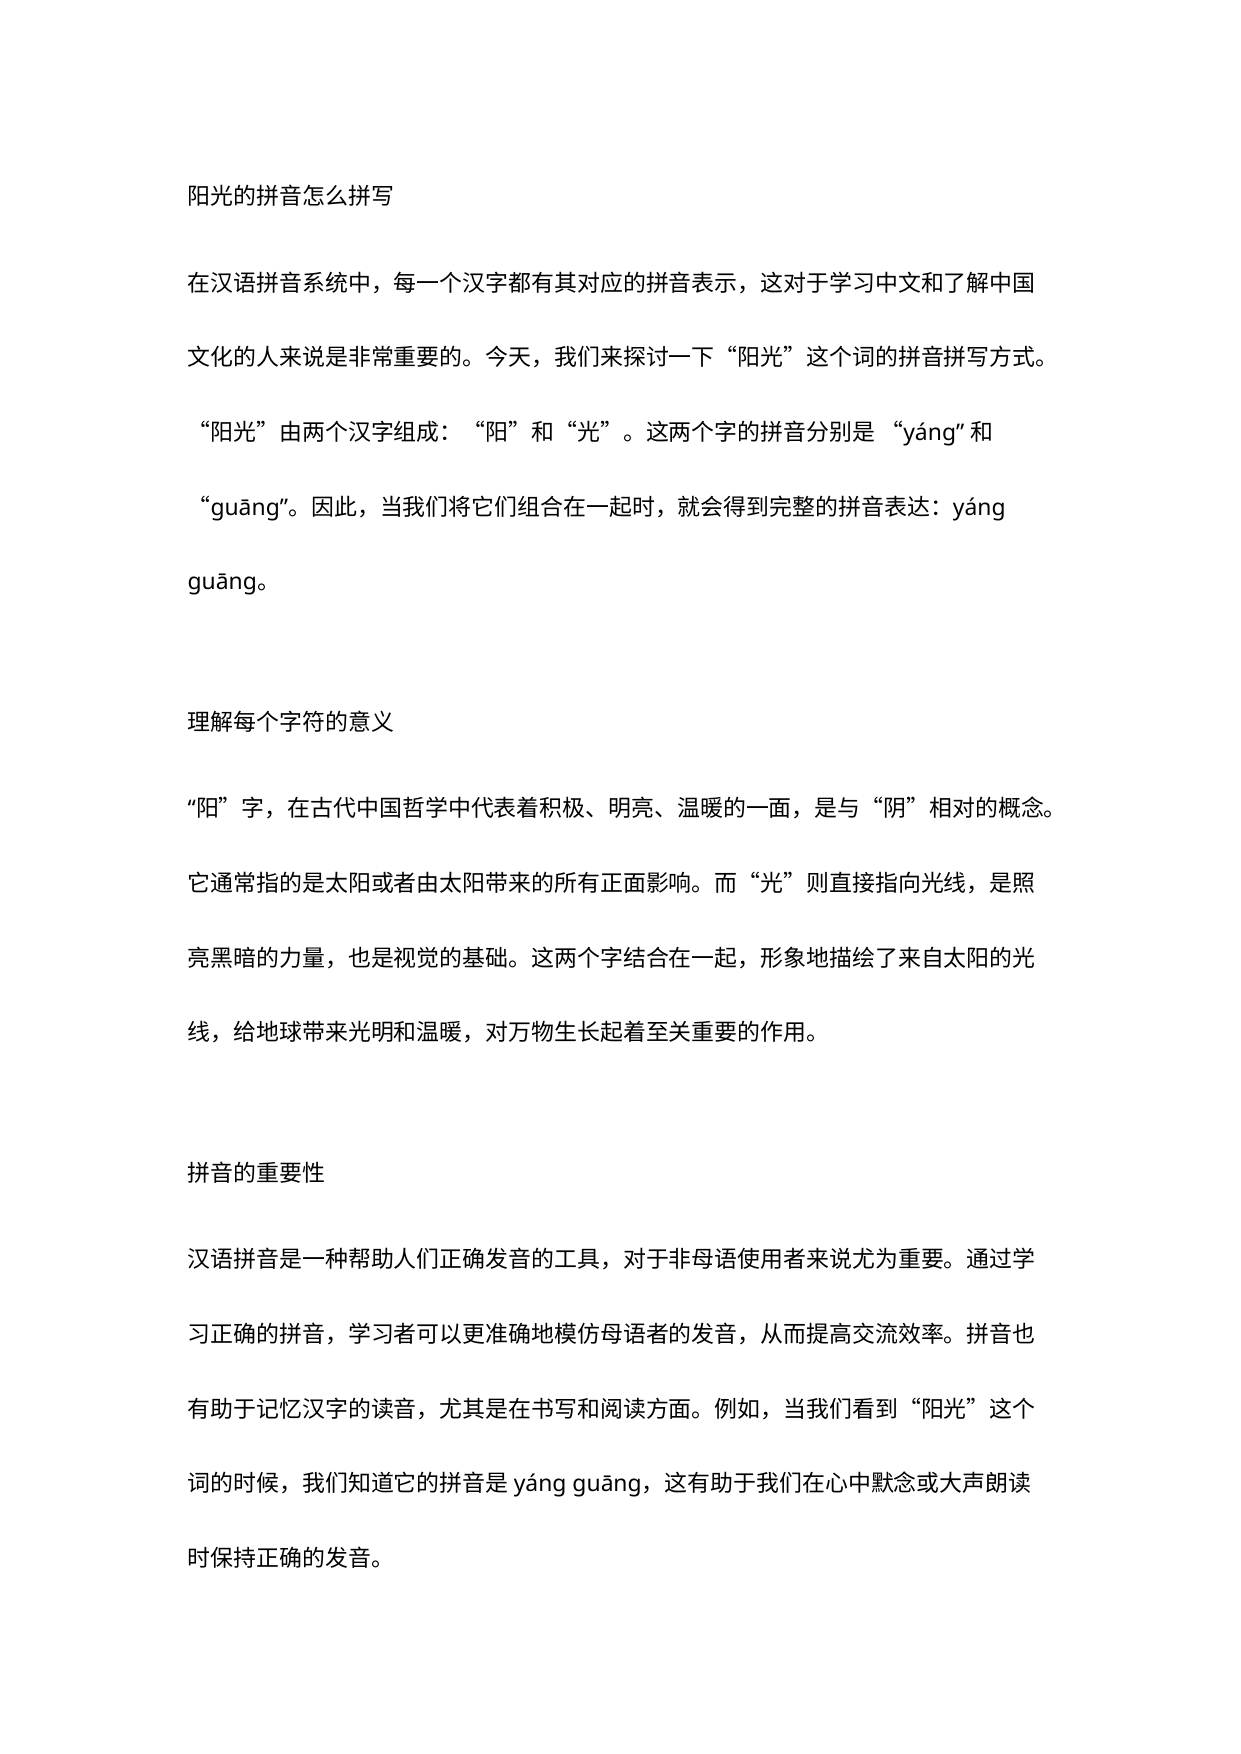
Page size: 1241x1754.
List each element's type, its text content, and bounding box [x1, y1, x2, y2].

text 理解每个字符的意义 [187, 688, 1053, 753]
text “阳”字，在古代中国哲学中代表着积极、明亮、温暖的一面，是与“阴”相对的概念。它通常指的是太阳或者由太阳带来的所有正面影响。而“光”则直接指向光线，是照亮黑暗的力量，也是视觉的基础。这两个字结合在一起，形象地描绘了来自太阳的光线，给地球带来光明和温暖，对万物生长起着至关重要的作用。 [187, 774, 1053, 1063]
text 在汉语拼音系统中，每一个汉字都有其对应的拼音表示，这对于学习中文和了解中国文化的人来说是非常重要的。今天，我们来探讨一下“阳光”这个词的拼音拼写方式。“阳光”由两个汉字组成：“阳”和“光”。这两个字的拼音分别是 “yáng” 和 “guāng”。因此，当我们将它们组合在一起时，就会得到完整的拼音表达：yáng guāng。 [187, 248, 1053, 612]
text 拼音的重要性 [187, 1139, 1053, 1204]
text 汉语拼音是一种帮助人们正确发音的工具，对于非母语使用者来说尤为重要。通过学习正确的拼音，学习者可以更准确地模仿母语者的发音，从而提高交流效率。拼音也有助于记忆汉字的读音，尤其是在书写和阅读方面。例如，当我们看到“阳光”这个词的时候，我们知道它的拼音是 yáng guāng，这有助于我们在心中默念或大声朗读时保持正确的发音。 [187, 1225, 1053, 1589]
text 阳光的拼音怎么拼写 [187, 162, 1053, 227]
